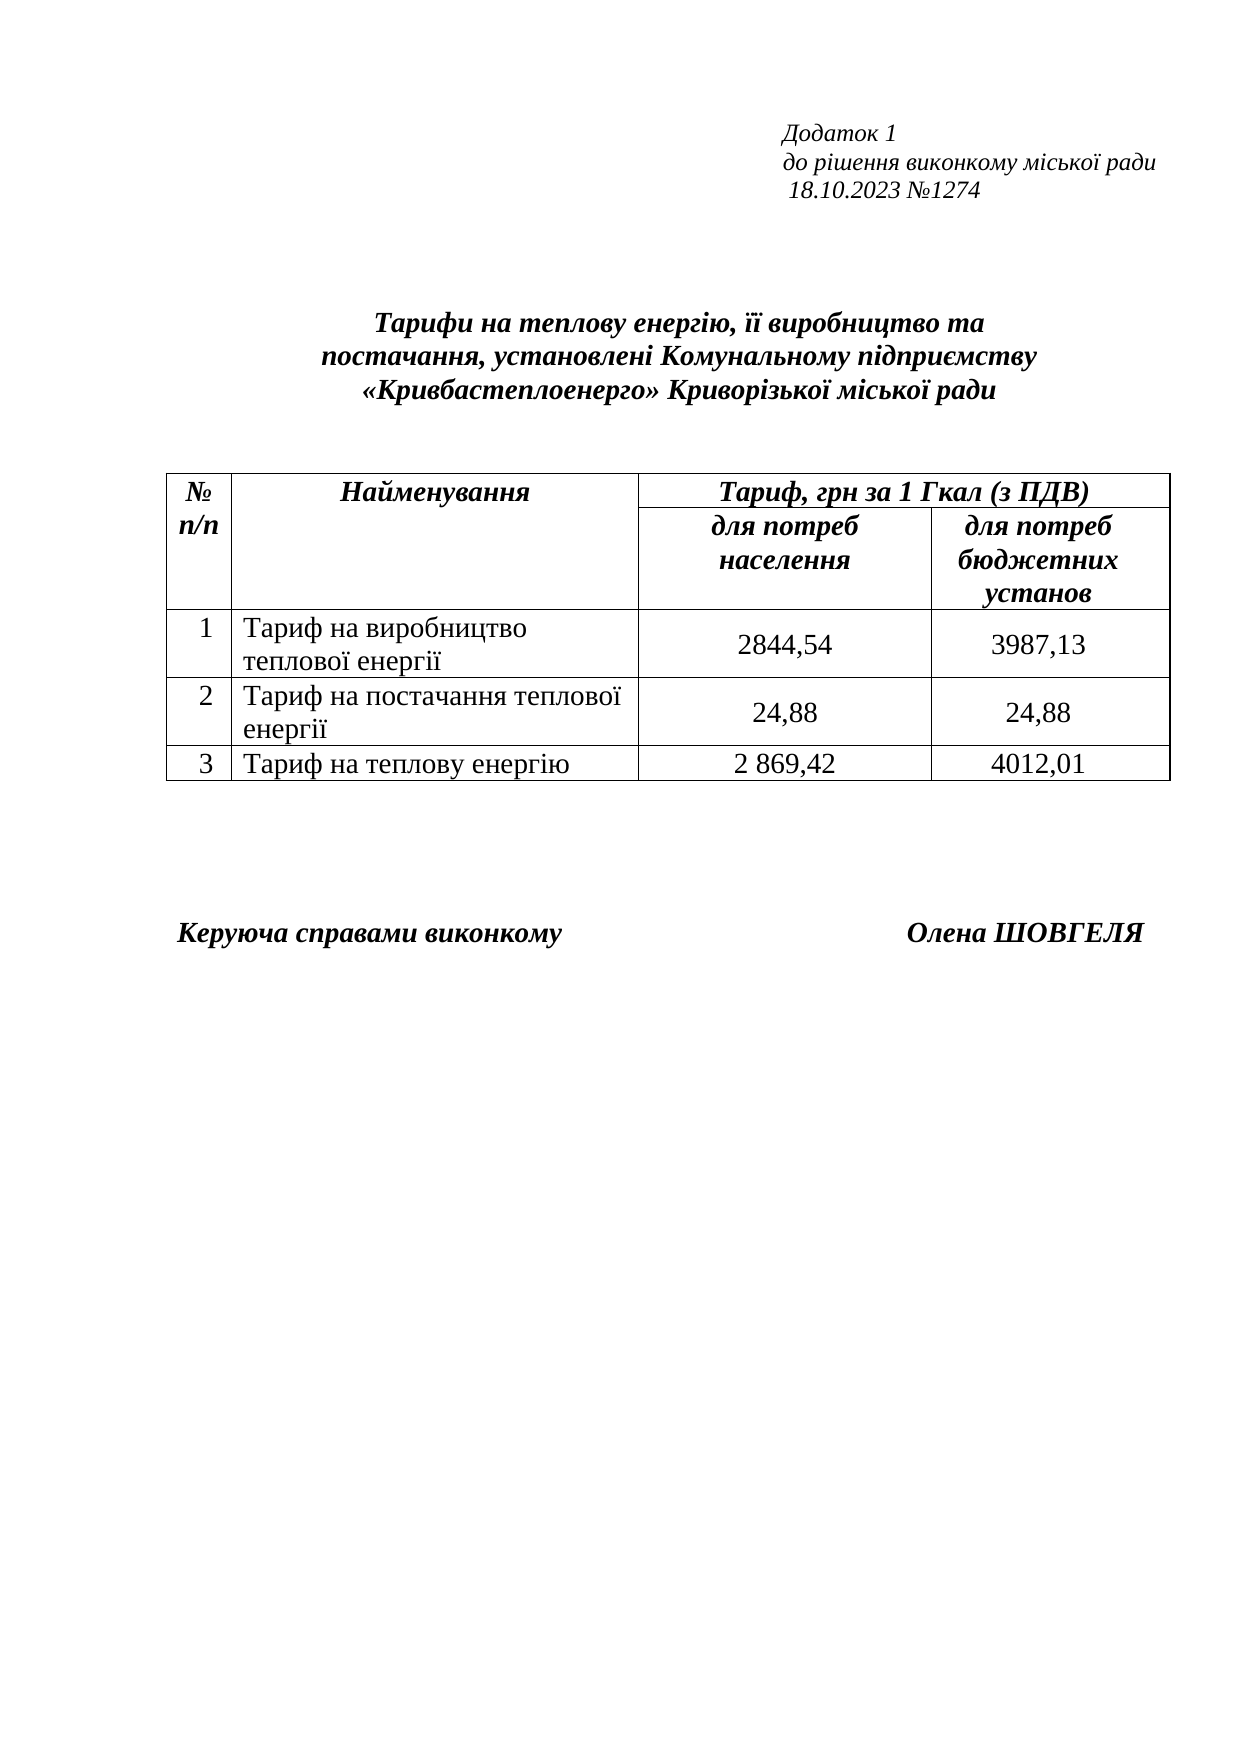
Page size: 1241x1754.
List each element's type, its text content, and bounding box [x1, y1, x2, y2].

table_cell 2844,54 [639, 610, 931, 677]
table_cell [1145, 746, 1169, 780]
text Тарифи на теплову енергію, її виробництво та [177, 305, 1181, 338]
table_header Тариф, грн за 1 Гкал (з ПДВ) [639, 474, 1169, 507]
table_cell 24,88 [639, 678, 931, 745]
table_cell Тариф на теплову енергію [232, 746, 638, 780]
table_cell 3987,13 [932, 610, 1145, 677]
text «Кривбастеплоенерго» Криворізької міської ради [177, 372, 1181, 406]
table_cell для потреб населення [639, 508, 931, 609]
text 18.10.2023 №1274 [177, 176, 1181, 204]
table_header № п/п [167, 474, 231, 609]
table_cell 2 869,42 [639, 746, 931, 780]
text Керуюча справами виконкому Олена ШОВГЕЛЯ [148, 915, 1181, 948]
table_cell [1145, 508, 1169, 609]
table_cell 1 [167, 610, 231, 677]
table_cell 4012,01 [932, 746, 1145, 780]
table_header Найменування [232, 474, 638, 609]
table_cell для потреб бюджетних установ [932, 508, 1145, 609]
table_cell [1145, 678, 1169, 745]
text до рішення виконкому міської ради [767, 147, 1181, 176]
table_cell Тариф на виробництво теплової енергії [232, 610, 638, 677]
table_cell 24,88 [932, 678, 1145, 745]
table_cell 3 [167, 746, 231, 780]
text постачання, установлені Комунальному підприємству [177, 338, 1181, 372]
text Додаток 1 [767, 118, 1181, 147]
table_cell Тариф на постачання теплової енергії [232, 678, 638, 745]
table_cell 2 [167, 678, 231, 745]
table_cell [1145, 610, 1169, 677]
